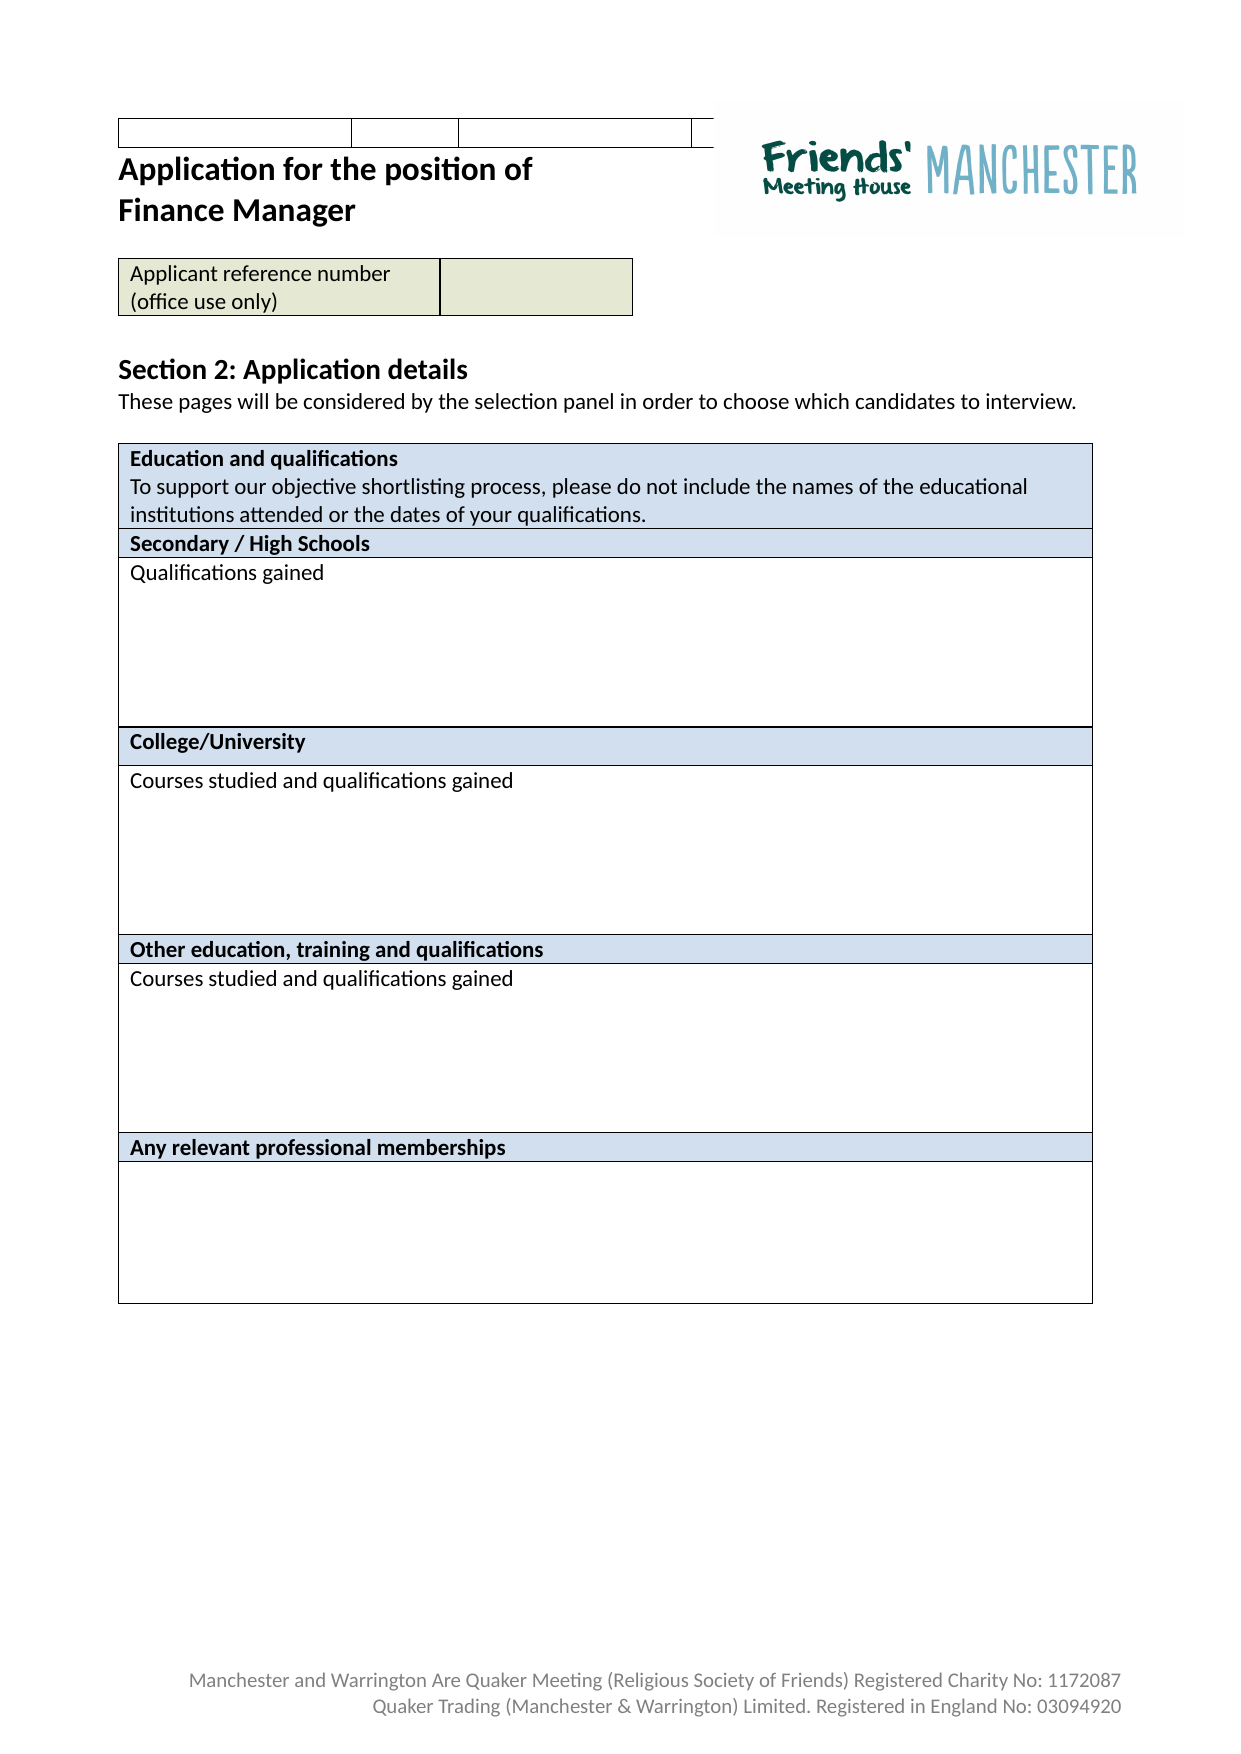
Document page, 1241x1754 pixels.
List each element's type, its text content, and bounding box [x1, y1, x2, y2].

table_cell Other education, training and qualifications [119, 935, 1092, 963]
table_cell Qualifications gained [119, 558, 1092, 726]
text Finance Manager [118, 189, 713, 230]
table_cell [692, 119, 713, 147]
text These pages will be considered by the selection panel in order to choose which candidates to interview. [118, 387, 1122, 415]
table_cell College/University [119, 728, 1092, 765]
table_cell [352, 119, 458, 147]
table_cell Courses studied and qualifications gained [119, 766, 1092, 934]
table_cell [459, 119, 691, 147]
table_cell Courses studied and qualifications gained [119, 964, 1092, 1132]
text Application for the position of [118, 148, 713, 189]
table_cell Secondary / High Schools [119, 529, 1092, 557]
table_cell [119, 119, 351, 147]
text Section 2: Application details [118, 351, 1122, 387]
picture [713, 101, 1185, 237]
table_header Applicant reference number (office use only) [119, 259, 439, 315]
table_header Education and qualifications To support our objective shortlisting process, please do not include the names of the educational institutions attended or the dates of your qualifications. [119, 444, 1092, 528]
table_header [441, 259, 632, 315]
table_cell [119, 1162, 1092, 1302]
table_cell Any relevant professional memberships [119, 1133, 1092, 1161]
